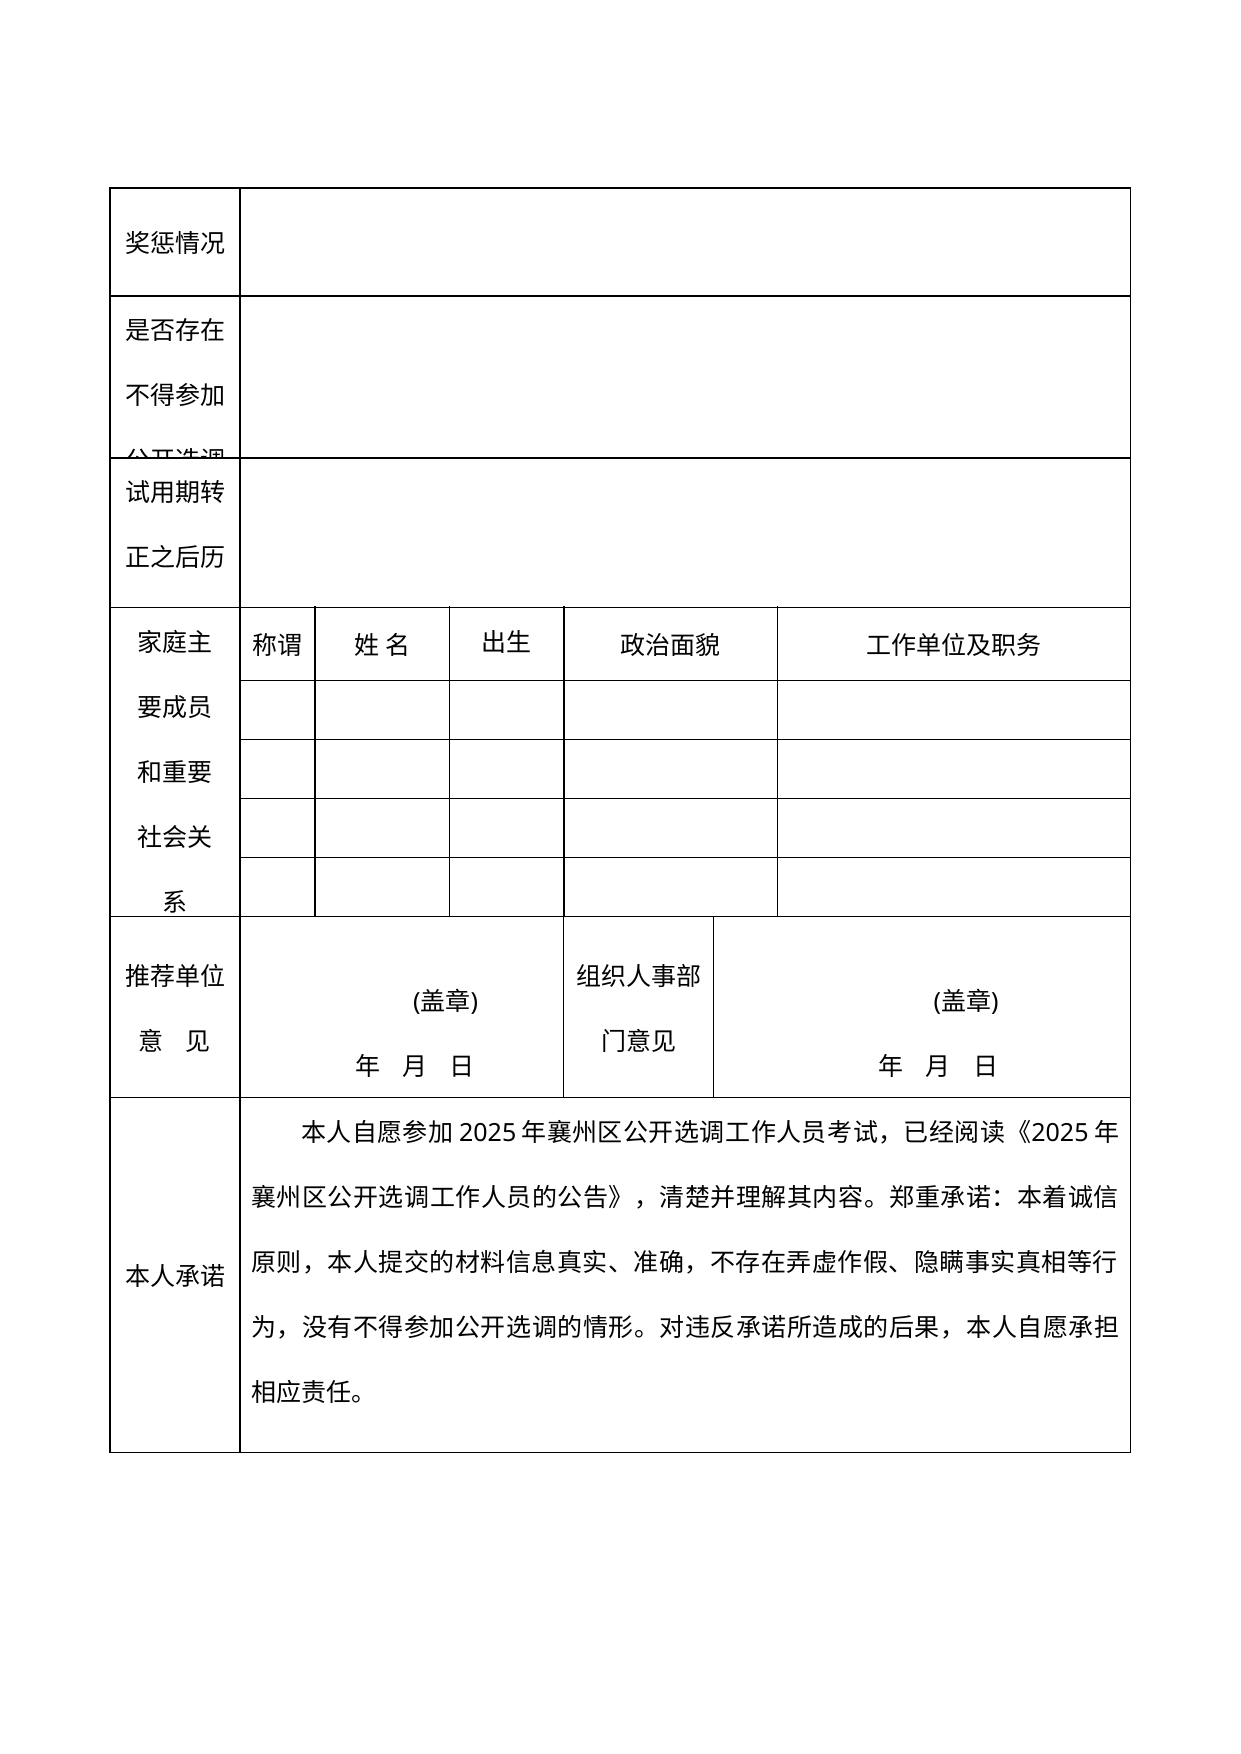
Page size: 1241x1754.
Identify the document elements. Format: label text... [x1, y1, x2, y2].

table_cell 推荐单位意 见 [111, 917, 239, 1097]
table_cell [450, 681, 563, 739]
table_cell [241, 799, 314, 857]
table_cell 政治面貌 [565, 608, 777, 679]
table_cell 本人承诺 [111, 1098, 239, 1452]
table_cell [241, 459, 1130, 606]
table_cell [241, 189, 1130, 295]
table_cell [778, 858, 1130, 916]
table_cell [316, 681, 449, 739]
table_cell 是否存在不得参加公开选调的情形 [111, 297, 239, 457]
table_cell 姓 名 [316, 608, 449, 679]
table_cell 试用期转正之后历年年度考核结果 [111, 459, 239, 606]
table_cell [565, 799, 777, 857]
table_cell [241, 297, 1130, 457]
table_cell [450, 799, 563, 857]
table_cell 家庭主要成员 和重要社会关系 [111, 608, 239, 916]
table_cell 组织人事部门意见 [564, 917, 713, 1097]
table_cell [241, 740, 314, 798]
table_cell [316, 799, 449, 857]
table_cell [778, 681, 1130, 739]
table_cell [565, 681, 777, 739]
table_cell [450, 740, 563, 798]
table_cell 本人自愿参加2025年襄州区公开选调工作人员考试，已经阅读《2025年襄州区公开选调工作人员的公告》，清楚并理解其内容。郑重承诺：本着诚信原则，本人提交的材料信息真实、准确，不存在弄虚作假、隐瞒事实真相等行为，没有不得参加公开选调的情形。对违反承诺所造成的后果，本人自愿承担相应责任。 报名人（签名）： 年 月 日 [241, 1098, 1130, 1452]
table_cell [778, 799, 1130, 857]
table_cell [565, 858, 777, 916]
table_cell 称谓 [241, 608, 314, 679]
table_cell 奖惩情况 [111, 189, 239, 295]
table_cell [316, 858, 449, 916]
table_cell [316, 740, 449, 798]
table_cell 工作单位及职务 [778, 608, 1130, 679]
table_cell [241, 858, 314, 916]
table_cell [450, 858, 563, 916]
table_cell [778, 740, 1130, 798]
table_cell (盖章) 年 月 日 [241, 917, 563, 1097]
table_cell [565, 740, 777, 798]
table_cell (盖章) 年 月 日 [714, 917, 1130, 1097]
table_cell 出生 年月 [450, 608, 563, 679]
table_cell [241, 681, 314, 739]
